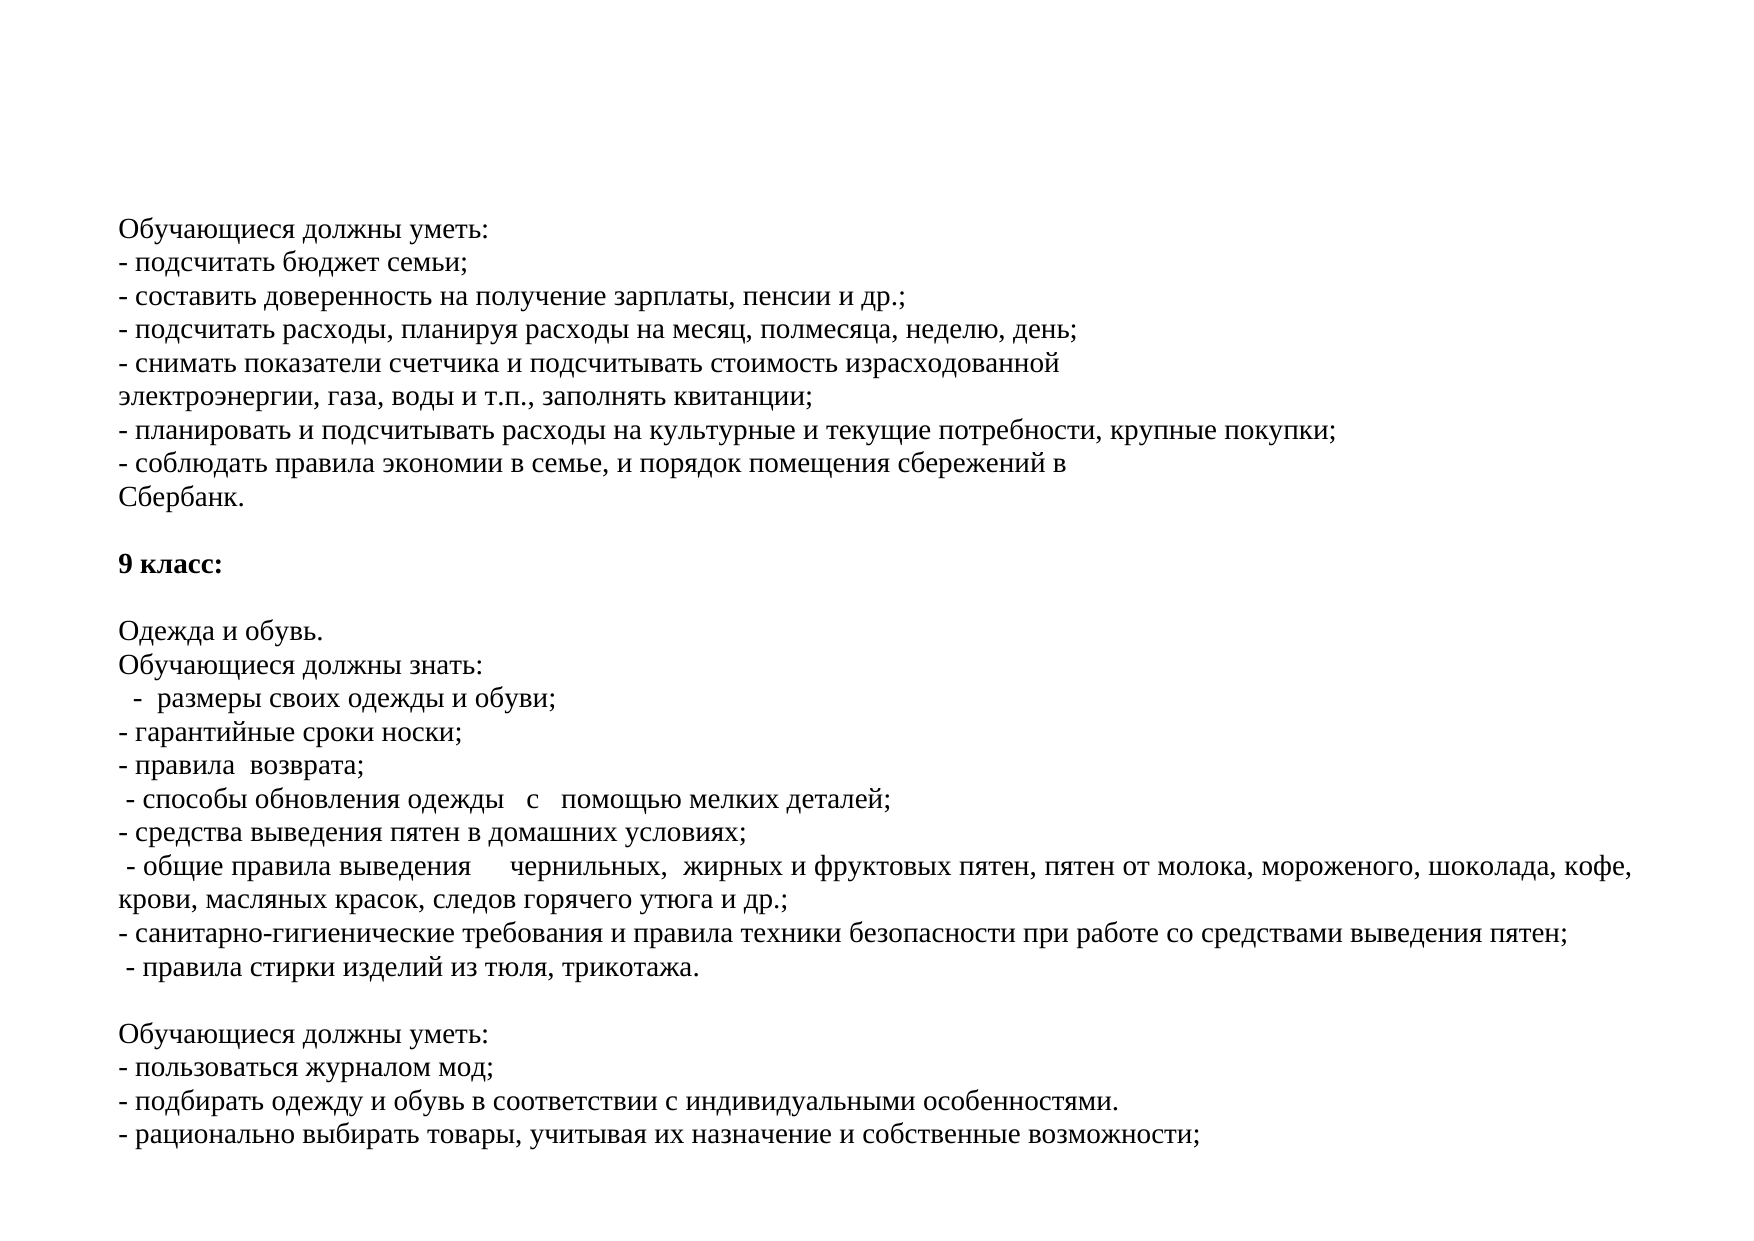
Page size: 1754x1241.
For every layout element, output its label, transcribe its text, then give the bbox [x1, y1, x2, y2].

text - рационально выбирать товары, учитывая их назначение и собственные возможности; [118, 1116, 1636, 1150]
text - соблюдать правила экономии в семье, и порядок помещения сбережений в [118, 446, 1636, 479]
text - способы обновления одежды с помощью мелких деталей; [118, 781, 1636, 814]
text - общие правила выведения чернильных, жирных и фруктовых пятен, пятен от молока, мороженого, шоколада, кофе, крови, масляных красок, следов горячего утюга и др.; [118, 848, 1636, 915]
text - пользоваться журналом мод; [118, 1049, 1636, 1083]
text - размеры своих одежды и обуви; [118, 680, 1636, 714]
text Обучающиеся должны уметь: [118, 211, 1636, 244]
text - подбирать одежду и обувь в соответствии с индивидуальными особенностями. [118, 1083, 1636, 1116]
text - подсчитать бюджет семьи; [118, 244, 1636, 278]
text Обучающиеся должны уметь: [118, 1016, 1636, 1049]
text - планировать и подсчитывать расходы на культурные и текущие потребности, крупные покупки; [118, 412, 1636, 446]
text электроэнергии, газа, воды и т.п., заполнять квитанции; [118, 378, 1636, 412]
text Сбербанк. [118, 479, 1636, 513]
text - подсчитать расходы, планируя расходы на месяц, полмесяца, неделю, день; [118, 311, 1636, 345]
text - снимать показатели счетчика и подсчитывать стоимость израсходованной [118, 345, 1636, 378]
text Обучающиеся должны знать: [118, 647, 1636, 680]
text - правила возврата; [118, 747, 1636, 781]
text - правила стирки изделий из тюля, трикотажа. [118, 949, 1636, 982]
text - санитарно-гигиенические требования и правила техники безопасности при работе со средствами выведения пятен; [118, 915, 1636, 949]
text - составить доверенность на получение зарплаты, пенсии и др.; [118, 278, 1636, 311]
text - средства выведения пятен в домашних условиях; [118, 814, 1636, 848]
text 9 класс: [118, 546, 1636, 580]
text - гарантийные сроки носки; [118, 714, 1636, 747]
text Одежда и обувь. [118, 613, 1636, 647]
